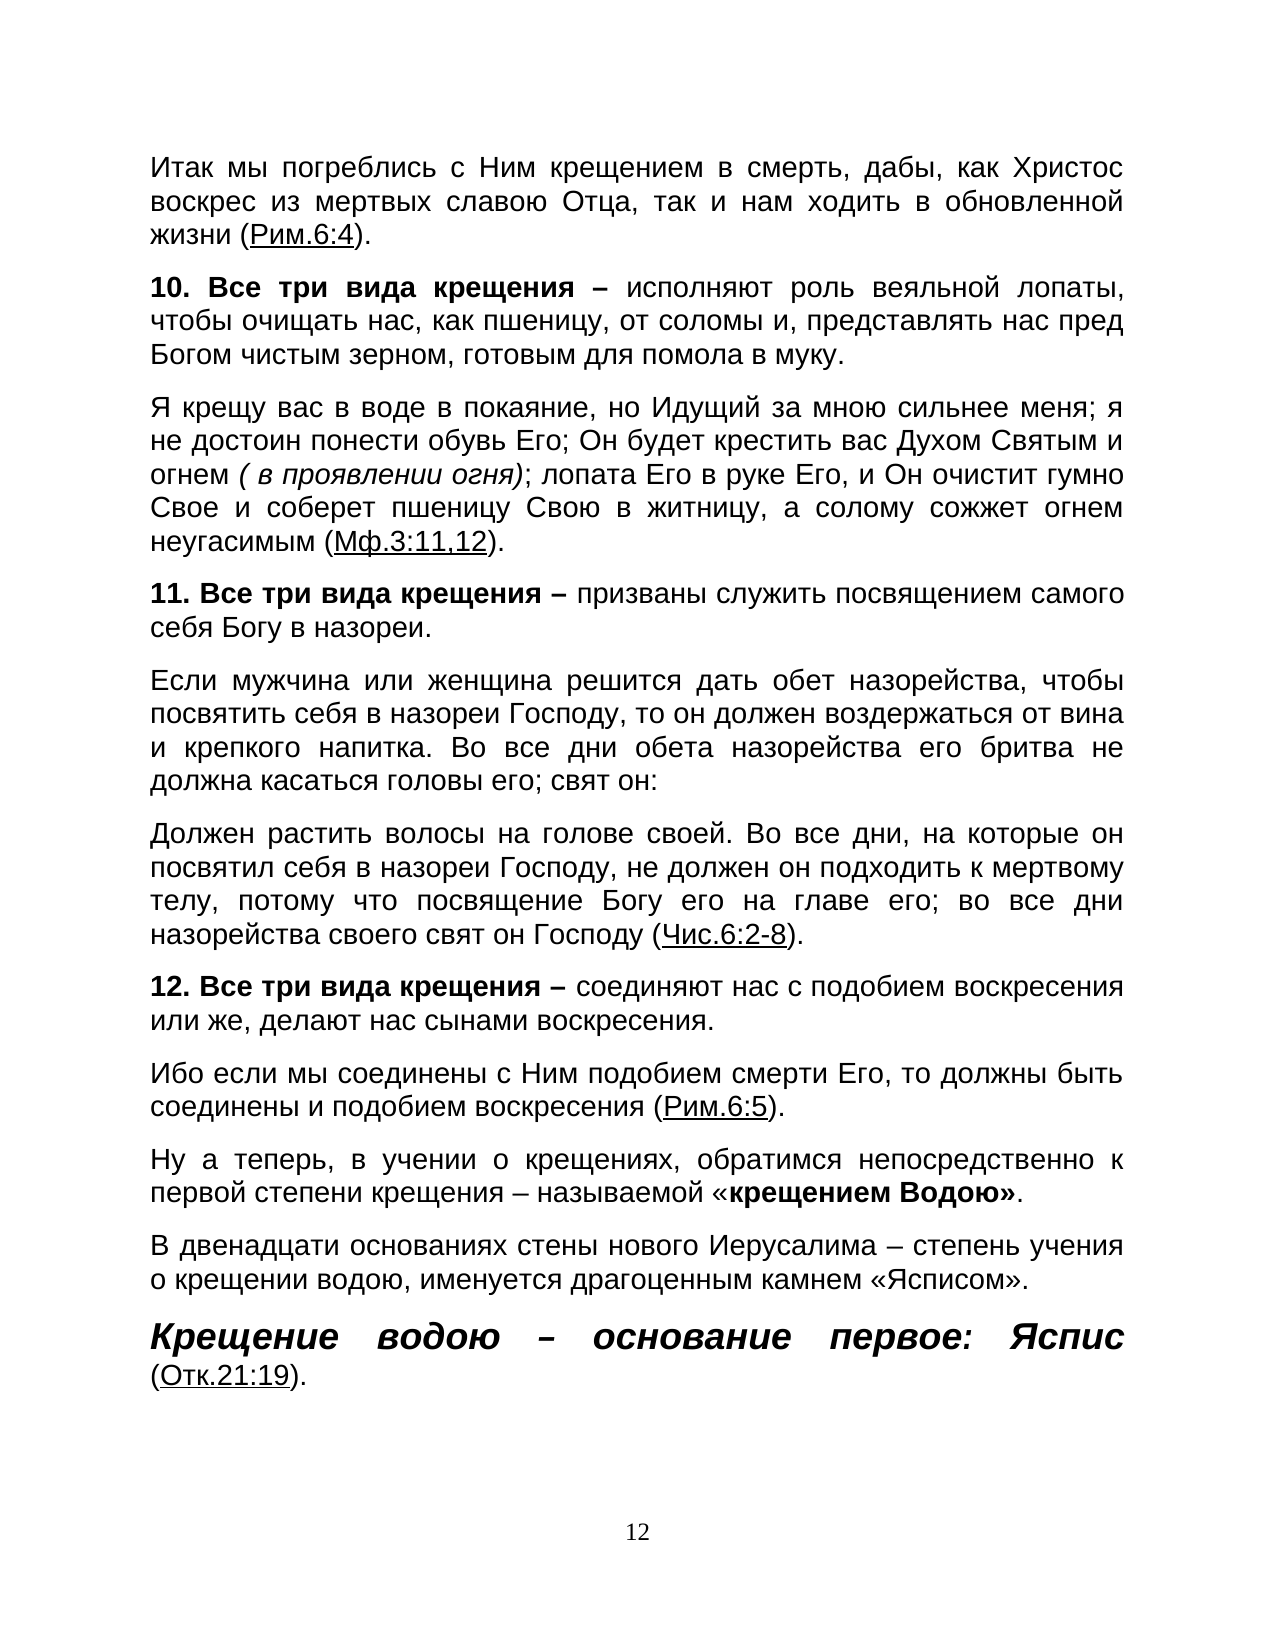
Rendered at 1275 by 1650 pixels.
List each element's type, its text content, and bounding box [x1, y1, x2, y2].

text 10. Все три вида крещения – исполняют роль веяльной лопаты, чтобы очищать нас, как пшеницу, от соломы и, представлять нас пред Богом чистым зерном, готовым для помола в муку. [150, 270, 1125, 370]
text Должен растить волосы на голове своей. Во все дни, на которые он посвятил себя в назореи Господу, не должен он подходить к мертвому телу, потому что посвящение Богу его на главе его; во все дни назорейства своего свят он Господу (Чис.6:2-8). [150, 816, 1125, 950]
text 12. Все три вида крещения – соединяют нас с подобием воскресения или же, делают нас сынами воскресения. [150, 969, 1125, 1036]
text Я крещу вас в воде в покаяние, но Идущий за мною сильнее меня; я не достоин понести обувь Его; Он будет крестить вас Духом Святым и огнем ( в проявлении огня); лопата Его в руке Его, и Он очистит гумно Свое и соберет пшеницу Свою в житницу, а солому сожжет огнем неугасимым (Мф.3:11,12). [150, 389, 1125, 557]
text 11. Все три вида крещения – призваны служить посвящением самого себя Богу в назореи. [150, 576, 1125, 643]
text В двенадцати основаниях стены нового Иерусалима – степень учения о крещении водою, именуется драгоценным камнем «Ясписом». [150, 1228, 1125, 1295]
text Ну а теперь, в учении о крещениях, обратимся непосредственно к первой степени крещения – называемой «крещением Водою». [150, 1142, 1125, 1209]
text Крещение водою – основание первое: Яспис (Отк.21:19). [150, 1314, 1125, 1391]
text Итак мы погреблись с Ним крещением в смерть, дабы, как Христос воскрес из мертвых славою Отца, так и нам ходить в обновленной жизни (Рим.6:4). [150, 150, 1125, 251]
text Ибо если мы соединены с Ним подобием смерти Его, то должны быть соединены и подобием воскресения (Рим.6:5). [150, 1056, 1125, 1123]
text Если мужчина или женщина решится дать обет назорейства, чтобы посвятить себя в назореи Господу, то он должен воздержаться от вина и крепкого напитка. Во все дни обета назорейства его бритва не должна касаться головы его; свят он: [150, 663, 1125, 797]
